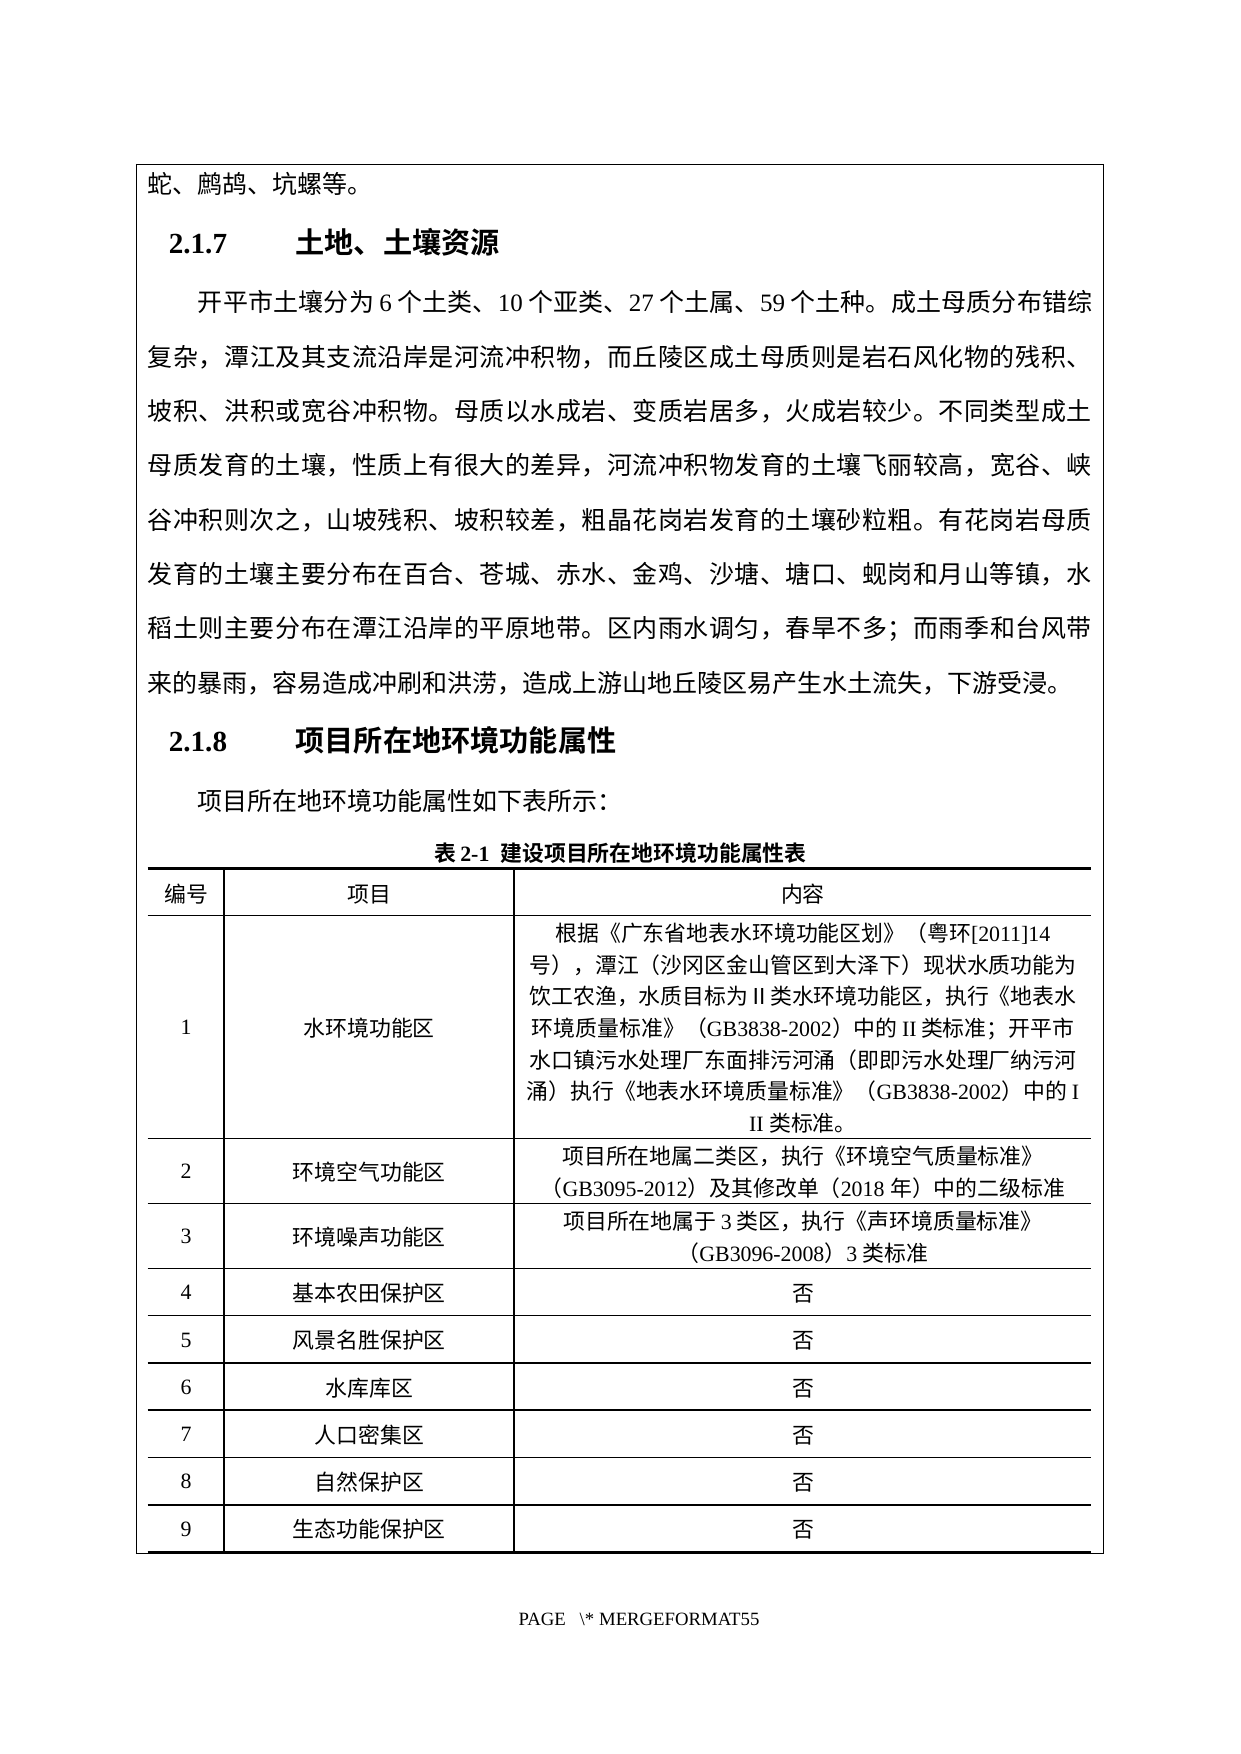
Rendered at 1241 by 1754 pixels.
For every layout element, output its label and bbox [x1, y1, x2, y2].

table_header [137, 165, 1103, 1553]
